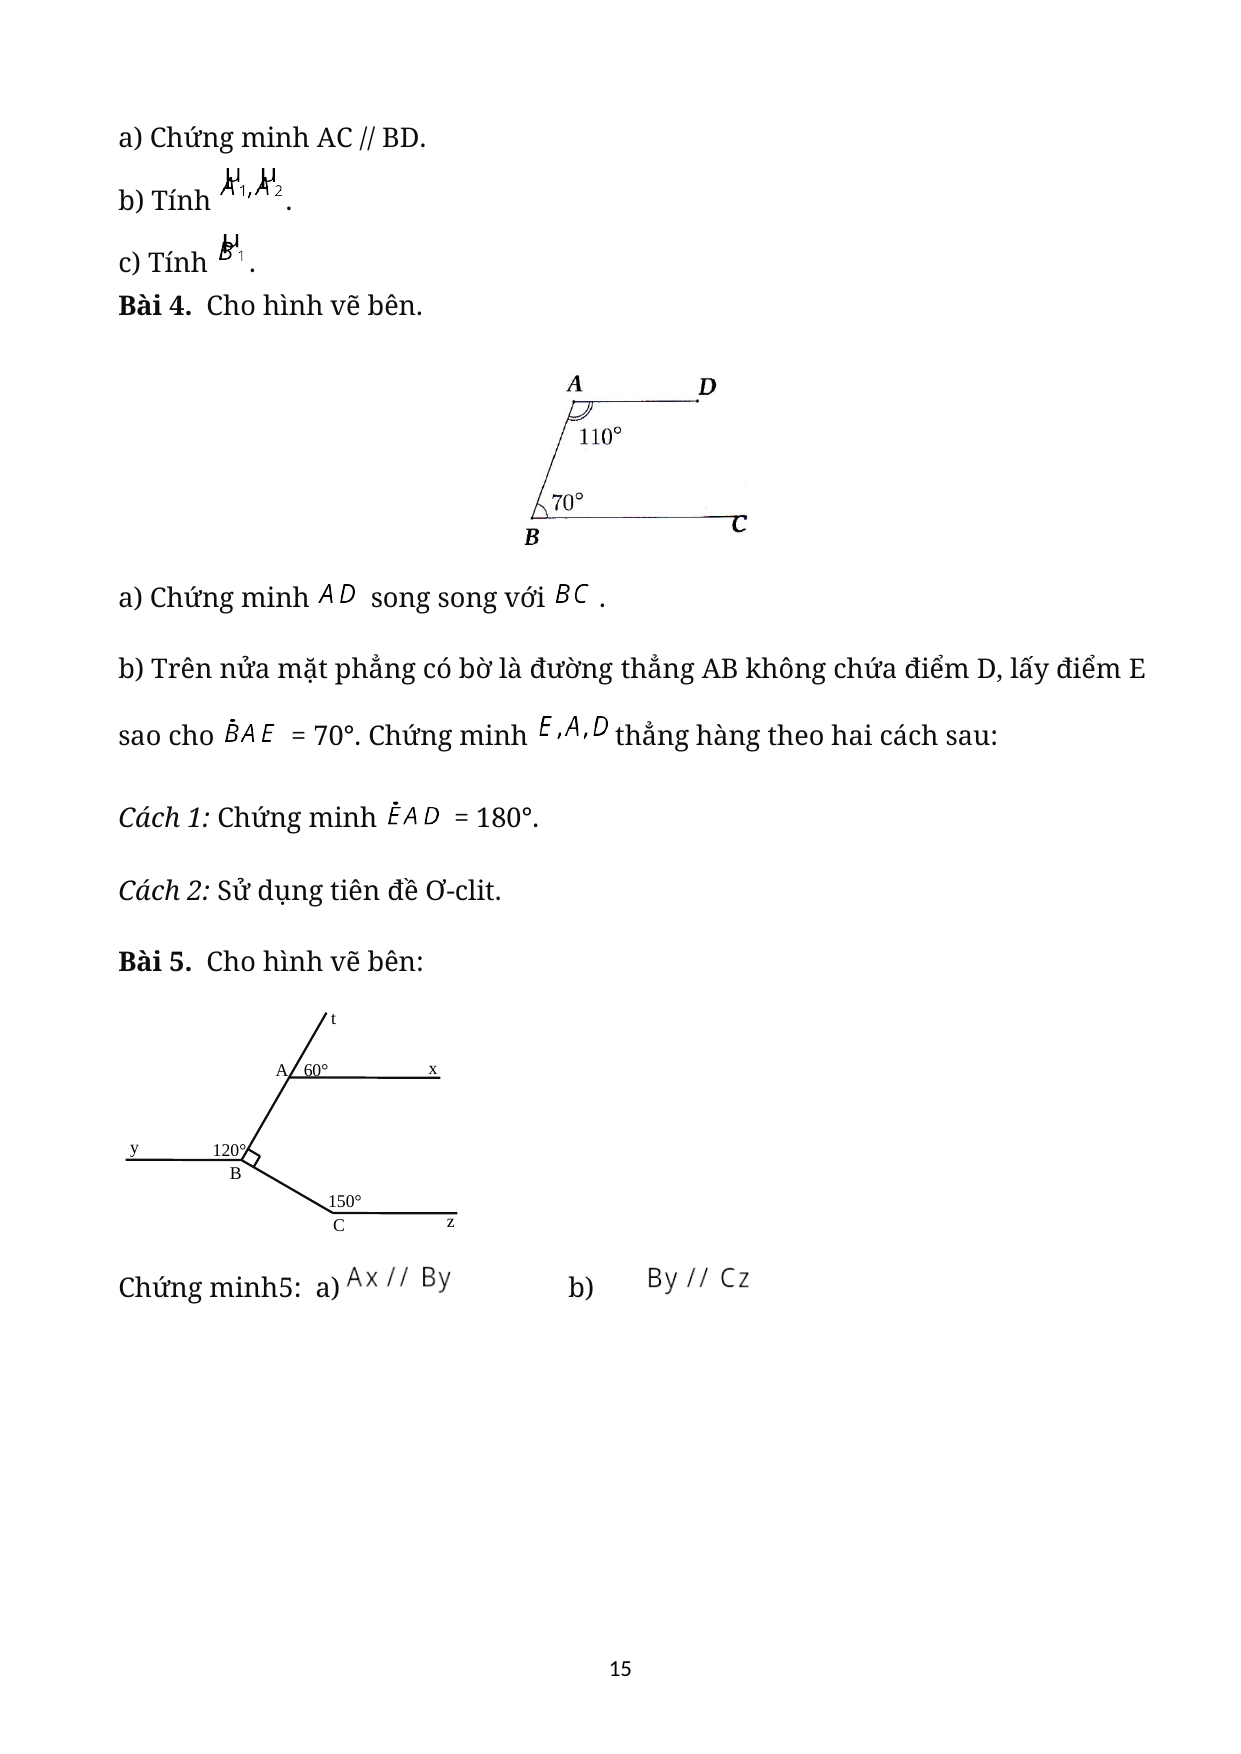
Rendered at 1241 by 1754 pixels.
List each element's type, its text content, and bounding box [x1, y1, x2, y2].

text Cách 2: Sử dụng tiên đề Ơ-clit. [118, 871, 1148, 908]
text Bài 5. Cho hình vẽ bên: [118, 943, 1122, 980]
text Chứng minh5: a) b) [118, 1263, 1122, 1305]
text a) Chứng minh AC // BD. [118, 118, 1122, 155]
text Cách 1: Chứng minh = 180°. [118, 788, 1148, 836]
text b) Trên nửa mặt phẳng có bờ là đường thẳng AB không chứa điểm D, lấy điểm E sao cho = 70°. Chứng minh thẳng hàng theo hai cách sau: [118, 650, 1148, 753]
text b) Tính . [118, 161, 1122, 219]
text c) Tính . [118, 225, 1122, 280]
text Bài 4. Cho hình vẽ bên. [118, 286, 1148, 323]
picture [518, 358, 749, 548]
text a) Chứng minh song song với . [118, 578, 1148, 615]
